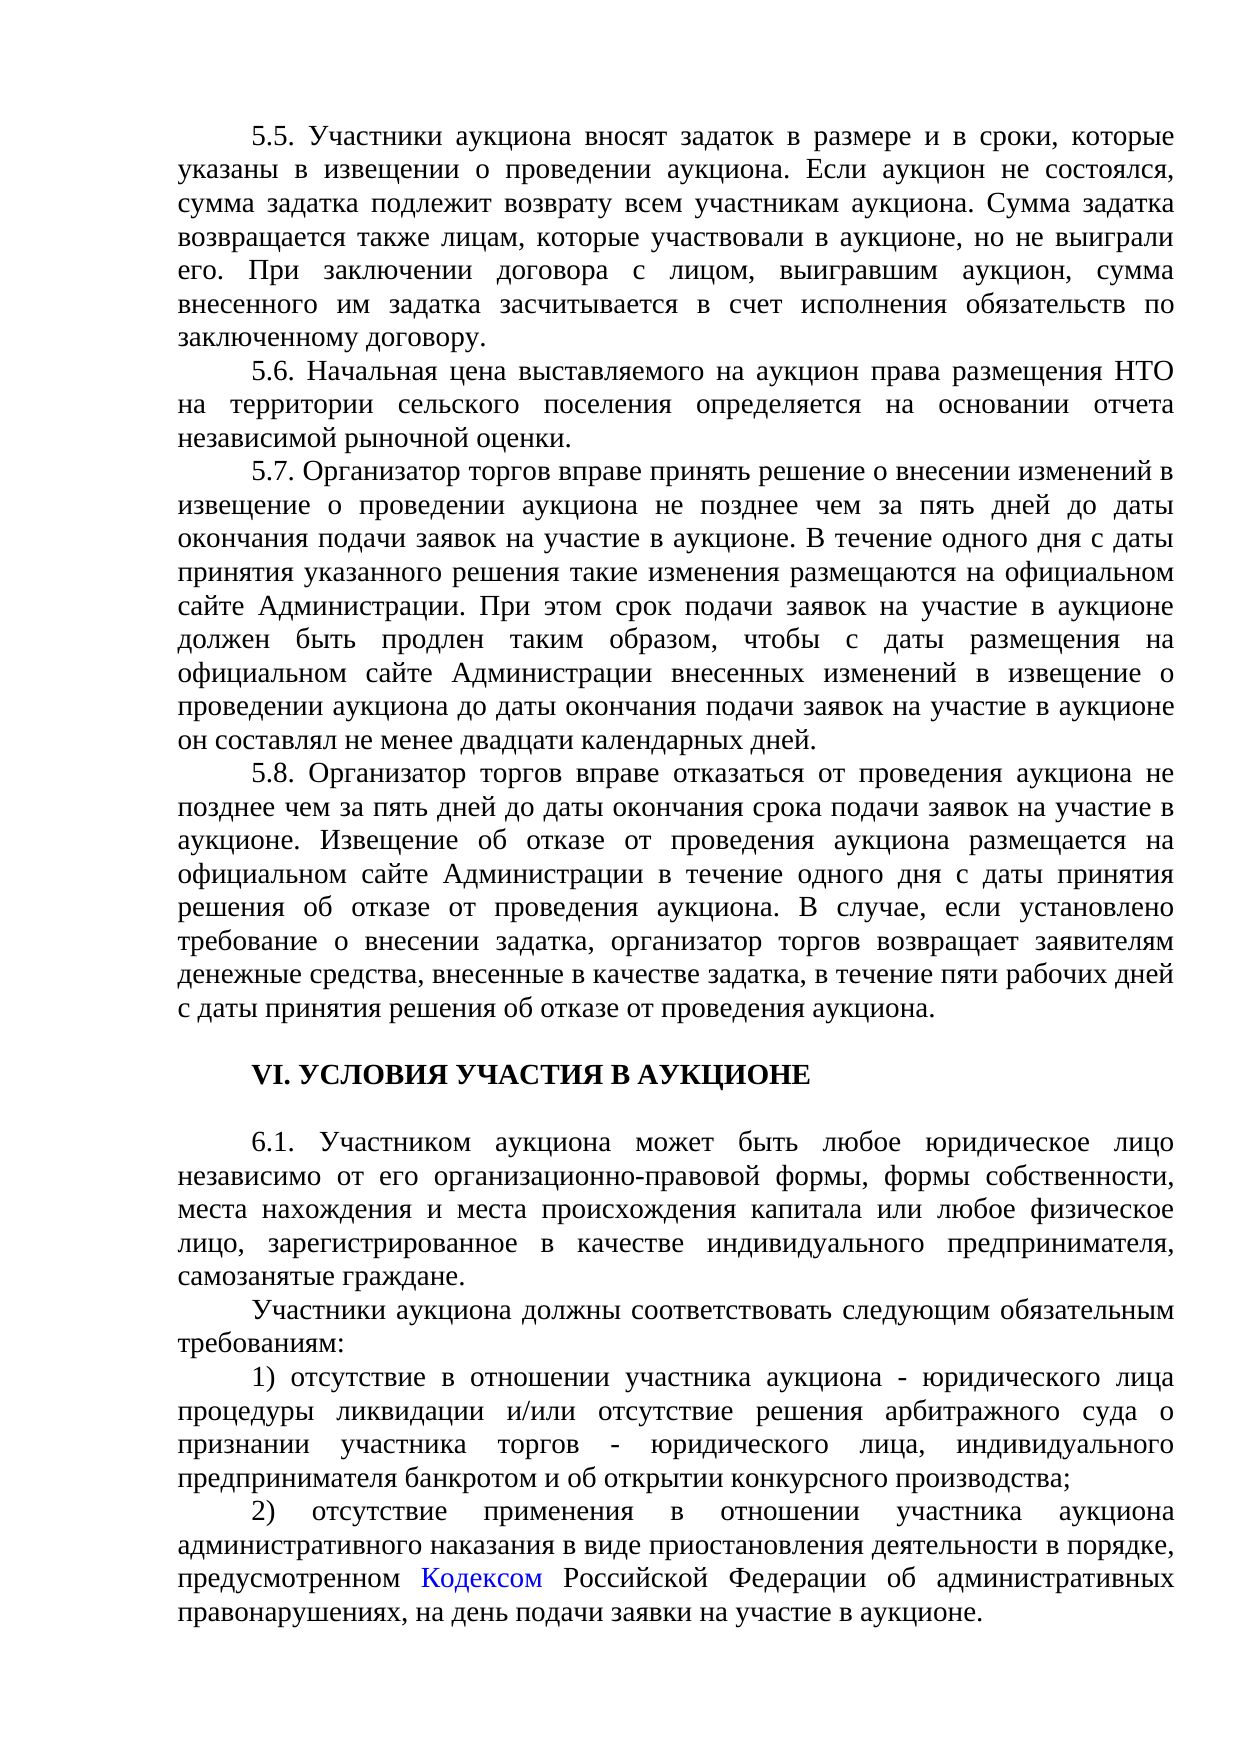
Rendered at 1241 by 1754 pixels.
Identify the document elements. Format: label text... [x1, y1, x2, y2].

title VI. УСЛОВИЯ УЧАСТИЯ В АУКЦИОНЕ [177, 1057, 1175, 1091]
text 5.7. Организатор торгов вправе принять решение о внесении изменений в извещение о проведении аукциона не позднее чем за пять дней до даты окончания подачи заявок на участие в аукционе. В течение одного дня с даты принятия указанного решения такие изменения размещаются на официальном сайте Администрации. При этом срок подачи заявок на участие в аукционе должен быть продлен таким образом, чтобы с даты размещения на официальном сайте Администрации внесенных изменений в извещение о проведении аукциона до даты окончания подачи заявок на участие в аукционе он составлял не менее двадцати календарных дней. [177, 453, 1175, 755]
text 5.5. Участники аукциона вносят задаток в размере и в сроки, которые указаны в извещении о проведении аукциона. Если аукцион не состоялся, сумма задатка подлежит возврату всем участникам аукциона. Сумма задатка возвращается также лицам, которые участвовали в аукционе, но не выиграли его. При заключении договора с лицом, выигравшим аукцион, сумма внесенного им задатка засчитывается в счет исполнения обязательств по заключенному договору. [177, 118, 1175, 353]
text 6.1. Участником аукциона может быть любое юридическое лицо независимо от его организационно-правовой формы, формы собственности, места нахождения и места происхождения капитала или любое физическое лицо, зарегистрированное в качестве индивидуального предпринимателя, самозанятые граждане. [177, 1124, 1175, 1292]
text 2) отсутствие применения в отношении участника аукциона административного наказания в виде приостановления деятельности в порядке, предусмотренном Кодексом Российской Федерации об административных правонарушениях, на день подачи заявки на участие в аукционе. [177, 1493, 1175, 1627]
text Участники аукциона должны соответствовать следующим обязательным требованиям: [177, 1292, 1175, 1359]
text 5.8. Организатор торгов вправе отказаться от проведения аукциона не позднее чем за пять дней до даты окончания срока подачи заявок на участие в аукционе. Извещение об отказе от проведения аукциона размещается на официальном сайте Администрации в течение одного дня с даты принятия решения об отказе от проведения аукциона. В случае, если установлено требование о внесении задатка, организатор торгов возвращает заявителям денежные средства, внесенные в качестве задатка, в течение пяти рабочих дней с даты принятия решения об отказе от проведения аукциона. [177, 755, 1175, 1024]
text 1) отсутствие в отношении участника аукциона - юридического лица процедуры ликвидации и/или отсутствие решения арбитражного суда о признании участника торгов - юридического лица, индивидуального предпринимателя банкротом и об открытии конкурсного производства; [177, 1359, 1175, 1493]
text 5.6. Начальная цена выставляемого на аукцион права размещения НТО на территории сельского поселения определяется на основании отчета независимой рыночной оценки. [177, 353, 1175, 453]
